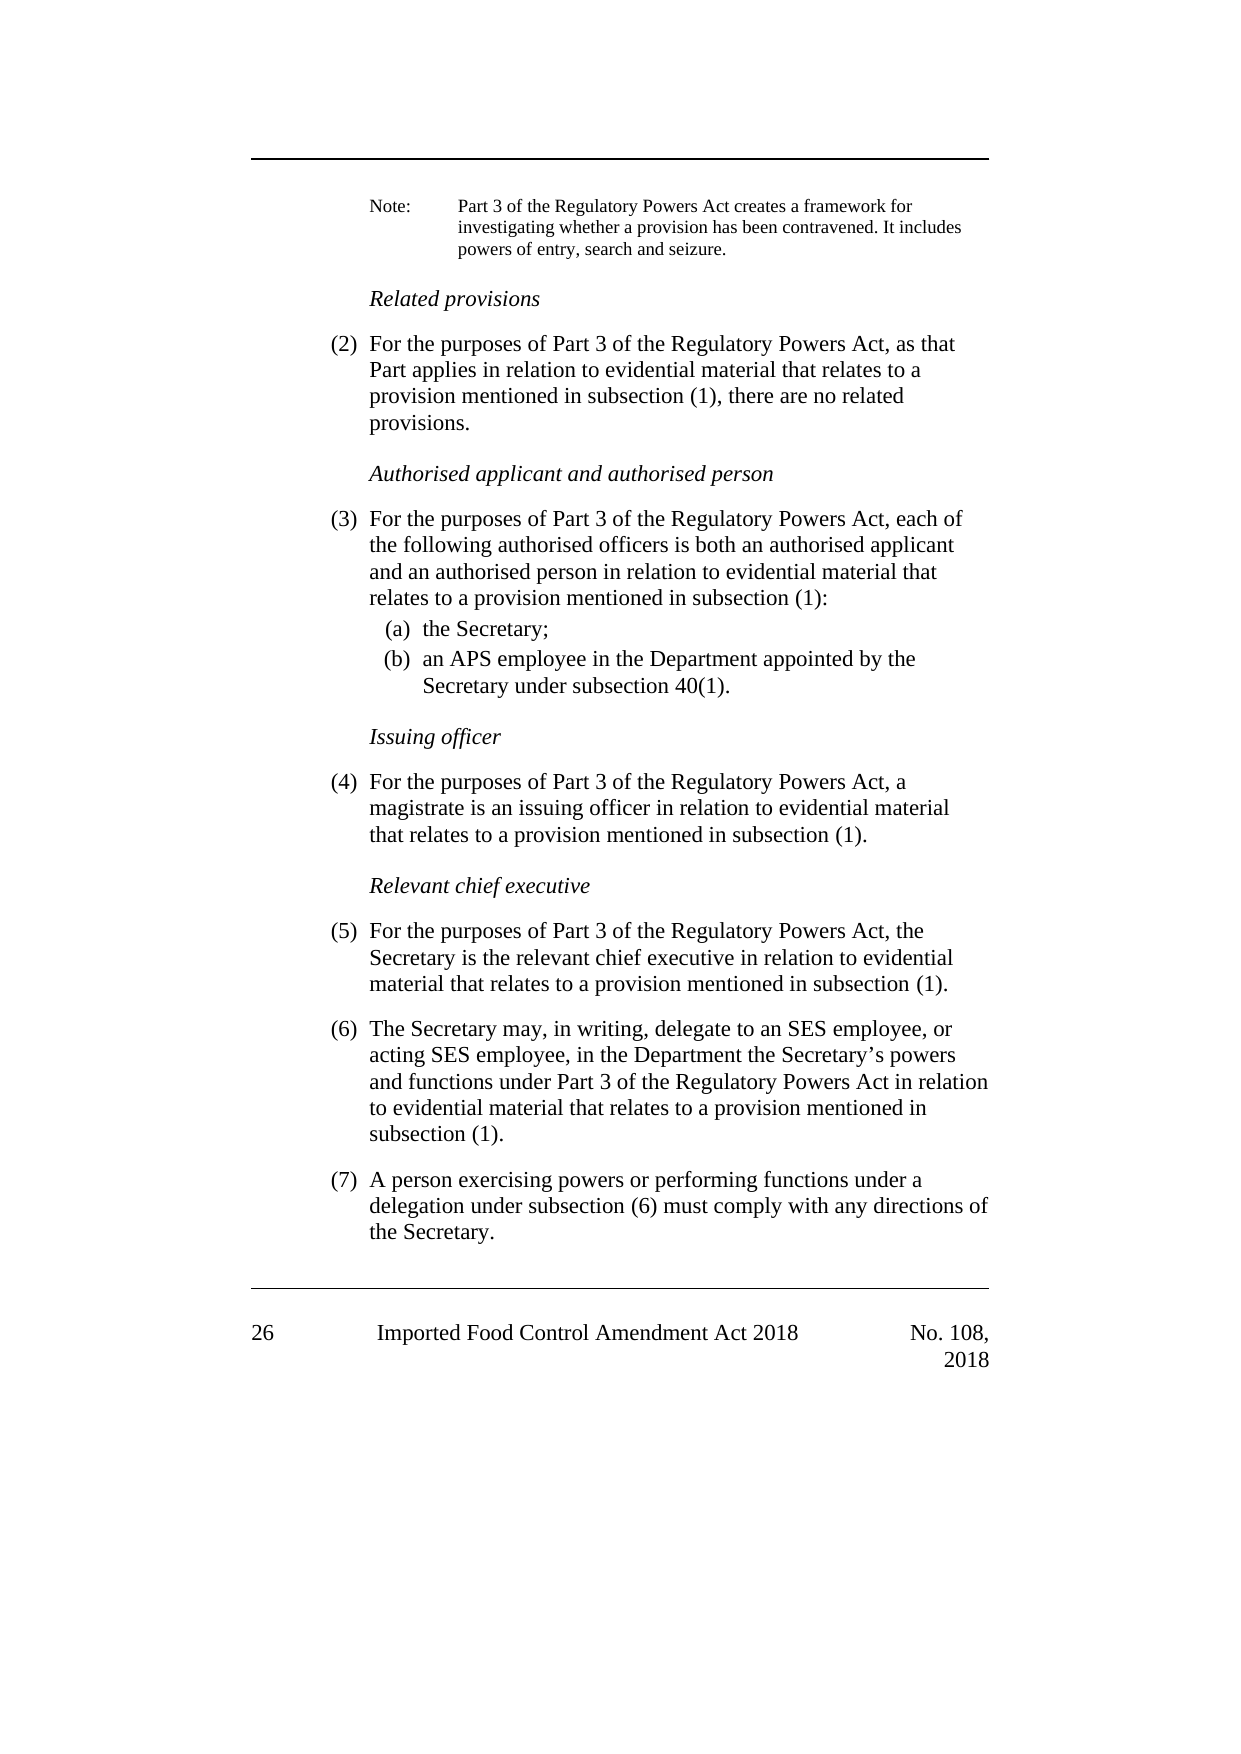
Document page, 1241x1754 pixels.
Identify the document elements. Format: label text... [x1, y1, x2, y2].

text Note: Part 3 of the Regulatory Powers Act creates a framework for investigating whether a provision has been contravened. It includes powers of entry, search and seizure. [369, 195, 989, 259]
text (2) For the purposes of Part 3 of the Regulatory Powers Act, as that Part applies in relation to evidential material that relates to a provision mentioned in subsection (1), there are no related provisions. [251, 330, 989, 435]
text (b) an APS employee in the Department appointed by the Secretary under subsection 40(1). [251, 645, 989, 698]
text Authorised applicant and authorised person [369, 460, 989, 486]
text (3) For the purposes of Part 3 of the Regulatory Powers Act, each of the following authorised officers is both an authorised applicant and an authorised person in relation to evidential material that relates to a provision mentioned in subsection (1): [251, 505, 989, 611]
text Relevant chief executive [369, 872, 989, 898]
text (5) For the purposes of Part 3 of the Regulatory Powers Act, the Secretary is the relevant chief executive in relation to evidential material that relates to a provision mentioned in subsection (1). [251, 917, 989, 996]
text (4) For the purposes of Part 3 of the Regulatory Powers Act, a magistrate is an issuing officer in relation to evidential material that relates to a provision mentioned in subsection (1). [251, 768, 989, 847]
text (6) The Secretary may, in writing, delegate to an SES employee, or acting SES employee, in the Department the Secretary’s powers and functions under Part 3 of the Regulatory Powers Act in relation to evidential material that relates to a provision mentioned in subsection (1). [251, 1015, 989, 1147]
text (7) A person exercising powers or performing functions under a delegation under subsection (6) must comply with any directions of the Secretary. [251, 1166, 989, 1245]
text Issuing officer [369, 723, 989, 749]
text (a) the Secretary; [251, 615, 989, 641]
text Related provisions [369, 284, 989, 311]
